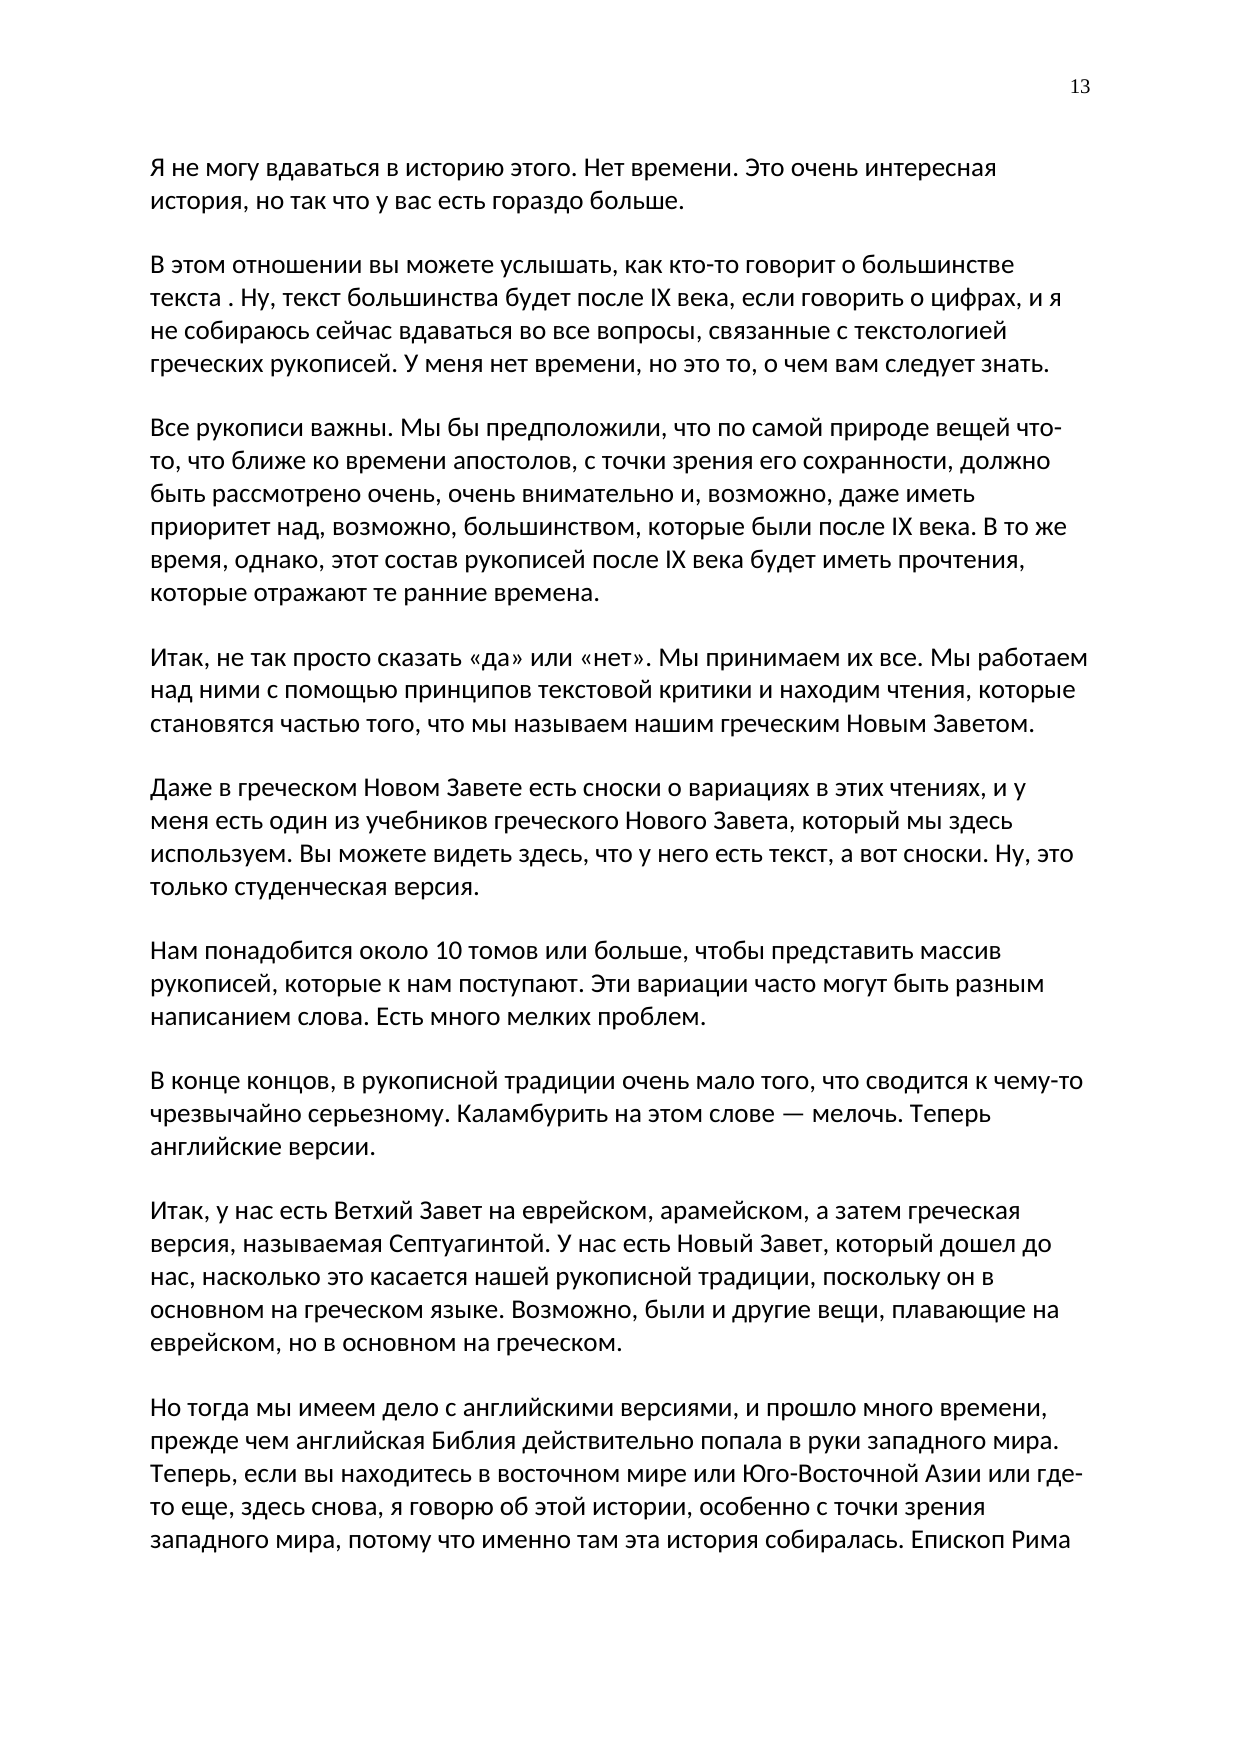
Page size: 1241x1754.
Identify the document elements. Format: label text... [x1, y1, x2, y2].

text В этом отношении вы можете услышать, как кто-то говорит о большинстве текста . Ну, текст большинства будет после IX века, если говорить о цифрах, и я не собираюсь сейчас вдаваться во все вопросы, связанные с текстологией греческих рукописей. У меня нет времени, но это то, о чем вам следует знать. [150, 247, 1090, 379]
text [150, 1390, 1090, 1555]
text Нам понадобится около 10 томов или больше, чтобы представить массив рукописей, которые к нам поступают. Эти вариации часто могут быть разным написанием слова. Есть много мелких проблем. [150, 933, 1090, 1032]
text Все рукописи важны. Мы бы предположили, что по самой природе вещей что-то, что ближе ко времени апостолов, с точки зрения его сохранности, должно быть рассмотрено очень, очень внимательно и, возможно, даже иметь приоритет над, возможно, большинством, которые были после IX века. В то же время, однако, этот состав рукописей после IX века будет иметь прочтения, которые отражают те ранние времена. [150, 410, 1090, 608]
text В конце концов, в рукописной традиции очень мало того, что сводится к чему-то чрезвычайно серьезному. Каламбурить на этом слове — мелочь. Теперь английские версии. [150, 1063, 1090, 1162]
text Итак, у нас есть Ветхий Завет на еврейском, арамейском, а затем греческая версия, называемая Септуагинтой. У нас есть Новый Завет, который дошел до нас, насколько это касается нашей рукописной традиции, поскольку он в основном на греческом языке. Возможно, были и другие вещи, плавающие на еврейском, но в основном на греческом. [150, 1193, 1090, 1359]
text Даже в греческом Новом Завете есть сноски о вариациях в этих чтениях, и у меня есть один из учебников греческого Нового Завета, который мы здесь используем. Вы можете видеть здесь, что у него есть текст, а вот сноски. Ну, это только студенческая версия. [150, 770, 1090, 902]
text Я не могу вдаваться в историю этого. Нет времени. Это очень интересная история, но так что у вас есть гораздо больше. [150, 150, 1090, 216]
text Итак, не так просто сказать «да» или «нет». Мы принимаем их все. Мы работаем над ними с помощью принципов текстовой критики и находим чтения, которые становятся частью того, что мы называем нашим греческим Новым Заветом. [150, 640, 1090, 739]
